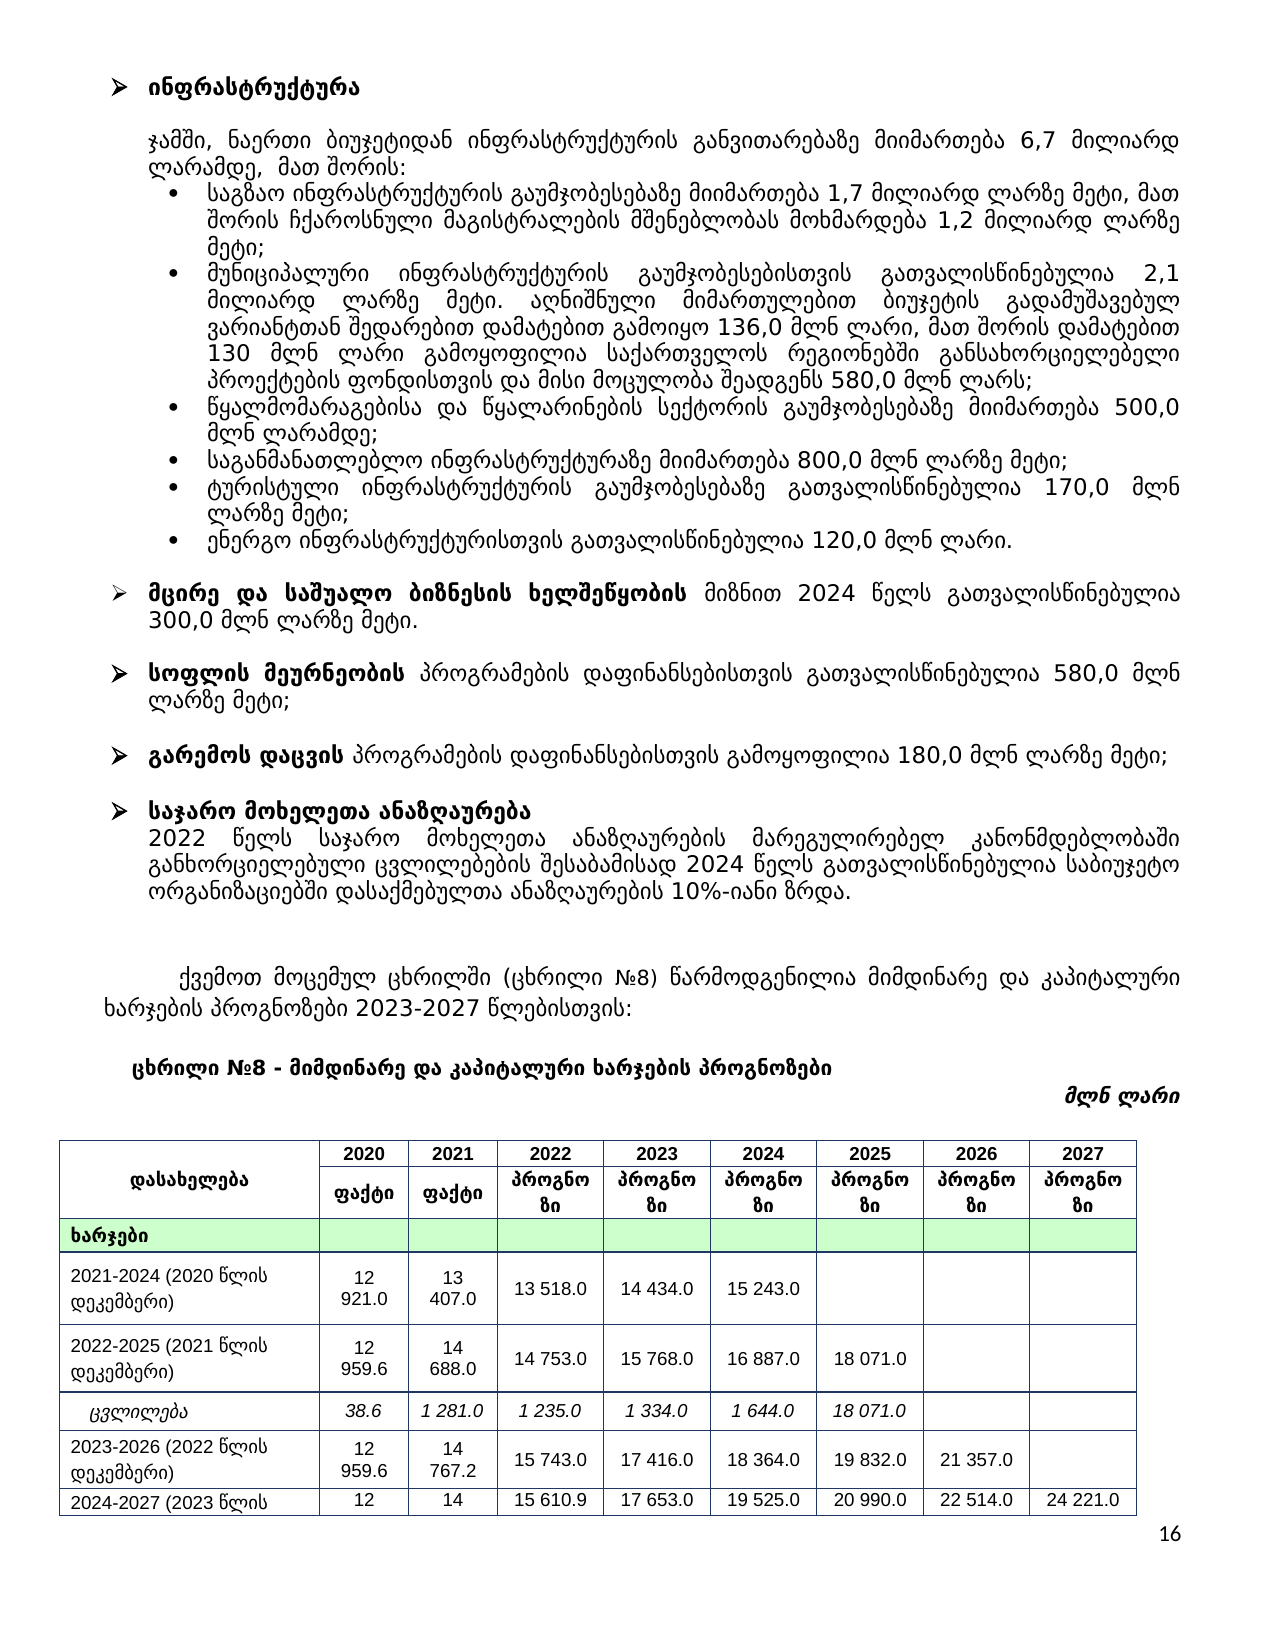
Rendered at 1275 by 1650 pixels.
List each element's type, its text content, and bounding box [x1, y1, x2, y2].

table_cell 14 434.0 [604, 1253, 710, 1324]
list მუნიციპალური ინფრასტრუქტურის გაუმჯობესებისთვის გათვალისწინებულია 2,1 მილიარდ ლარზე მეტი. აღნიშნული მიმართულებით ბიუჯეტის გადამუშავებულ ვარიანტთან შედარებით დამატებით გამოიყო 136,0 მლნ ლარი, მათ შორის დამატებით 130 მლნ ლარი გამოყოფილია საქართველოს რეგიონებში განსახორციელებელი პროექტების ფონდისთვის და მისი მოცულობა შეადგენს 580,0 მლნ ლარს; [169, 261, 1181, 394]
table_cell 18 071.0 [817, 1393, 923, 1430]
table_cell 2023-2026 (2022 წლის დეკემბერი) [60, 1431, 319, 1488]
table_cell [711, 1219, 816, 1251]
list სოფლის მეურნეობის პროგრამების დაფინანსებისთვის გათვალისწინებულია 580,0 მლნ ლარზე მეტი; [110, 661, 1181, 714]
table_cell [817, 1219, 923, 1251]
table_header 2024 [711, 1141, 816, 1166]
table_cell პროგნოზი [817, 1167, 923, 1218]
list საგზაო ინფრასტრუქტურის გაუმჯობესებაზე მიიმართება 1,7 მილიარდ ლარზე მეტი, მათ შორის ჩქაროსნული მაგისტრალების მშენებლობას მოხმარდება 1,2 მილიარდ ლარზე მეტი; [169, 181, 1181, 261]
table_cell [409, 1219, 497, 1251]
table_header 2027 [1030, 1141, 1136, 1166]
table_header 2025 [817, 1141, 923, 1166]
table_cell [1030, 1431, 1136, 1488]
table_cell 1 644.0 [711, 1393, 816, 1430]
table_cell პროგნოზი [1030, 1167, 1136, 1218]
list მცირე და საშუალო ბიზნესის ხელშეწყობის მიზნით 2024 წელს გათვალისწინებულია 300,0 მლნ ლარზე მეტი. [110, 581, 1181, 634]
table_header 2026 [924, 1141, 1029, 1166]
table_cell ფაქტი [409, 1167, 497, 1218]
table_cell 19 832.0 [817, 1431, 923, 1488]
table_cell 13 518.0 [498, 1253, 603, 1324]
table_cell 12 959.6 [320, 1431, 408, 1488]
table_cell ცვლილება [60, 1393, 319, 1430]
table_cell [924, 1325, 1029, 1391]
table_cell 15 610.9 [498, 1489, 603, 1514]
table_header 2023 [604, 1141, 710, 1166]
table_cell [924, 1393, 1029, 1430]
text მლნ ლარი [103, 1084, 1181, 1108]
table_cell 14 767.2 [409, 1489, 497, 1514]
table_cell 14 688.0 [409, 1325, 497, 1391]
table_cell 15 243.0 [711, 1253, 816, 1324]
table_cell 17 653.0 [604, 1489, 710, 1514]
table_cell 14 753.0 [498, 1325, 603, 1391]
table_cell 1 334.0 [604, 1393, 710, 1430]
table_cell 1 281.0 [409, 1393, 497, 1430]
table_cell [498, 1219, 603, 1251]
table_cell 22 514.0 [924, 1489, 1029, 1514]
table_cell 18 071.0 [817, 1325, 923, 1391]
list ტურისტული ინფრასტრუქტურის გაუმჯობესებაზე გათვალისწინებულია 170,0 მლნ ლარზე მეტი; [169, 474, 1181, 527]
table_header 2022 [498, 1141, 603, 1166]
list საჯარო მოხელეთა ანაზღაურება [110, 798, 1181, 825]
table_cell პროგნოზი [924, 1167, 1029, 1218]
table_cell ხარჯები [60, 1219, 319, 1251]
table_cell 18 364.0 [711, 1431, 816, 1488]
table_cell 14 767.2 [409, 1431, 497, 1488]
table_cell 38.6 [320, 1393, 408, 1430]
table_cell 12 959.6 [320, 1489, 408, 1514]
table_cell [604, 1219, 710, 1251]
list საგანმანათლებლო ინფრასტრუქტურაზე მიიმართება 800,0 მლნ ლარზე მეტი; [169, 447, 1181, 474]
table_cell პროგნოზი [604, 1167, 710, 1218]
table_cell 16 887.0 [711, 1325, 816, 1391]
table_cell 1 235.0 [498, 1393, 603, 1430]
list ენერგო ინფრასტრუქტურისთვის გათვალისწინებულია 120,0 მლნ ლარი. [169, 527, 1181, 554]
table_header დასახელება [60, 1141, 319, 1218]
table_cell 2024-2027 (2023 წლის ივლისი) [60, 1489, 319, 1514]
table_cell [1030, 1393, 1136, 1430]
table_cell 13 407.0 [409, 1253, 497, 1324]
table_cell 20 990.0 [817, 1489, 923, 1514]
text 2022 წელს საჯარო მოხელეთა ანაზღაურების მარეგულირებელ კანონმდებლობაში განხორციელებული ცვლილებების შესაბამისად 2024 წელს გათვალისწინებულია საბიუჯეტო ორგანიზაციებში დასაქმებულთა ანაზღაურების 10%-იანი ზრდა. [148, 825, 1181, 905]
table_cell 12 921.0 [320, 1253, 408, 1324]
table_cell 15 768.0 [604, 1325, 710, 1391]
table_cell [817, 1253, 923, 1324]
text ჯამში, ნაერთი ბიუჯეტიდან ინფრასტრუქტურის განვითარებაზე მიიმართება 6,7 მილიარდ ლარამდე, მათ შორის: [148, 127, 1181, 181]
table_header 2020 [320, 1141, 408, 1166]
table_cell [1030, 1219, 1136, 1251]
table_cell [320, 1219, 408, 1251]
table_cell 15 743.0 [498, 1431, 603, 1488]
table_cell [1030, 1325, 1136, 1391]
table_cell 2021-2024 (2020 წლის დეკემბერი) [60, 1253, 319, 1324]
table_cell 19 525.0 [711, 1489, 816, 1514]
table_cell პროგნოზი [711, 1167, 816, 1218]
table_cell [924, 1253, 1029, 1324]
table_cell ფაქტი [320, 1167, 408, 1218]
list წყალმომარაგებისა და წყალარინების სექტორის გაუმჯობესებაზე მიიმართება 500,0 მლნ ლარამდე; [169, 394, 1181, 447]
table_cell [924, 1219, 1029, 1251]
table_cell 24 221.0 [1030, 1489, 1136, 1514]
table_cell 17 416.0 [604, 1431, 710, 1488]
text ცხრილი №8 - მიმდინარე და კაპიტალური ხარჯების პროგნოზები [132, 1056, 1181, 1081]
table_cell 12 959.6 [320, 1325, 408, 1391]
table_cell 21 357.0 [924, 1431, 1029, 1488]
list გარემოს დაცვის პროგრამების დაფინანსებისთვის გამოყოფილია 180,0 მლნ ლარზე მეტი; [110, 743, 1181, 769]
table_cell პროგნოზი [498, 1167, 603, 1218]
table_cell 2022-2025 (2021 წლის დეკემბერი) [60, 1325, 319, 1391]
list ინფრასტრუქტურა [110, 74, 1181, 101]
text ქვემოთ მოცემულ ცხრილში (ცხრილი №8) წარმოდგენილია მიმდინარე და კაპიტალური ხარჯების პროგნოზები 2023-2027 წლებისთვის: [103, 964, 1181, 1022]
table_header 2021 [409, 1141, 497, 1166]
table_cell [1030, 1253, 1136, 1324]
